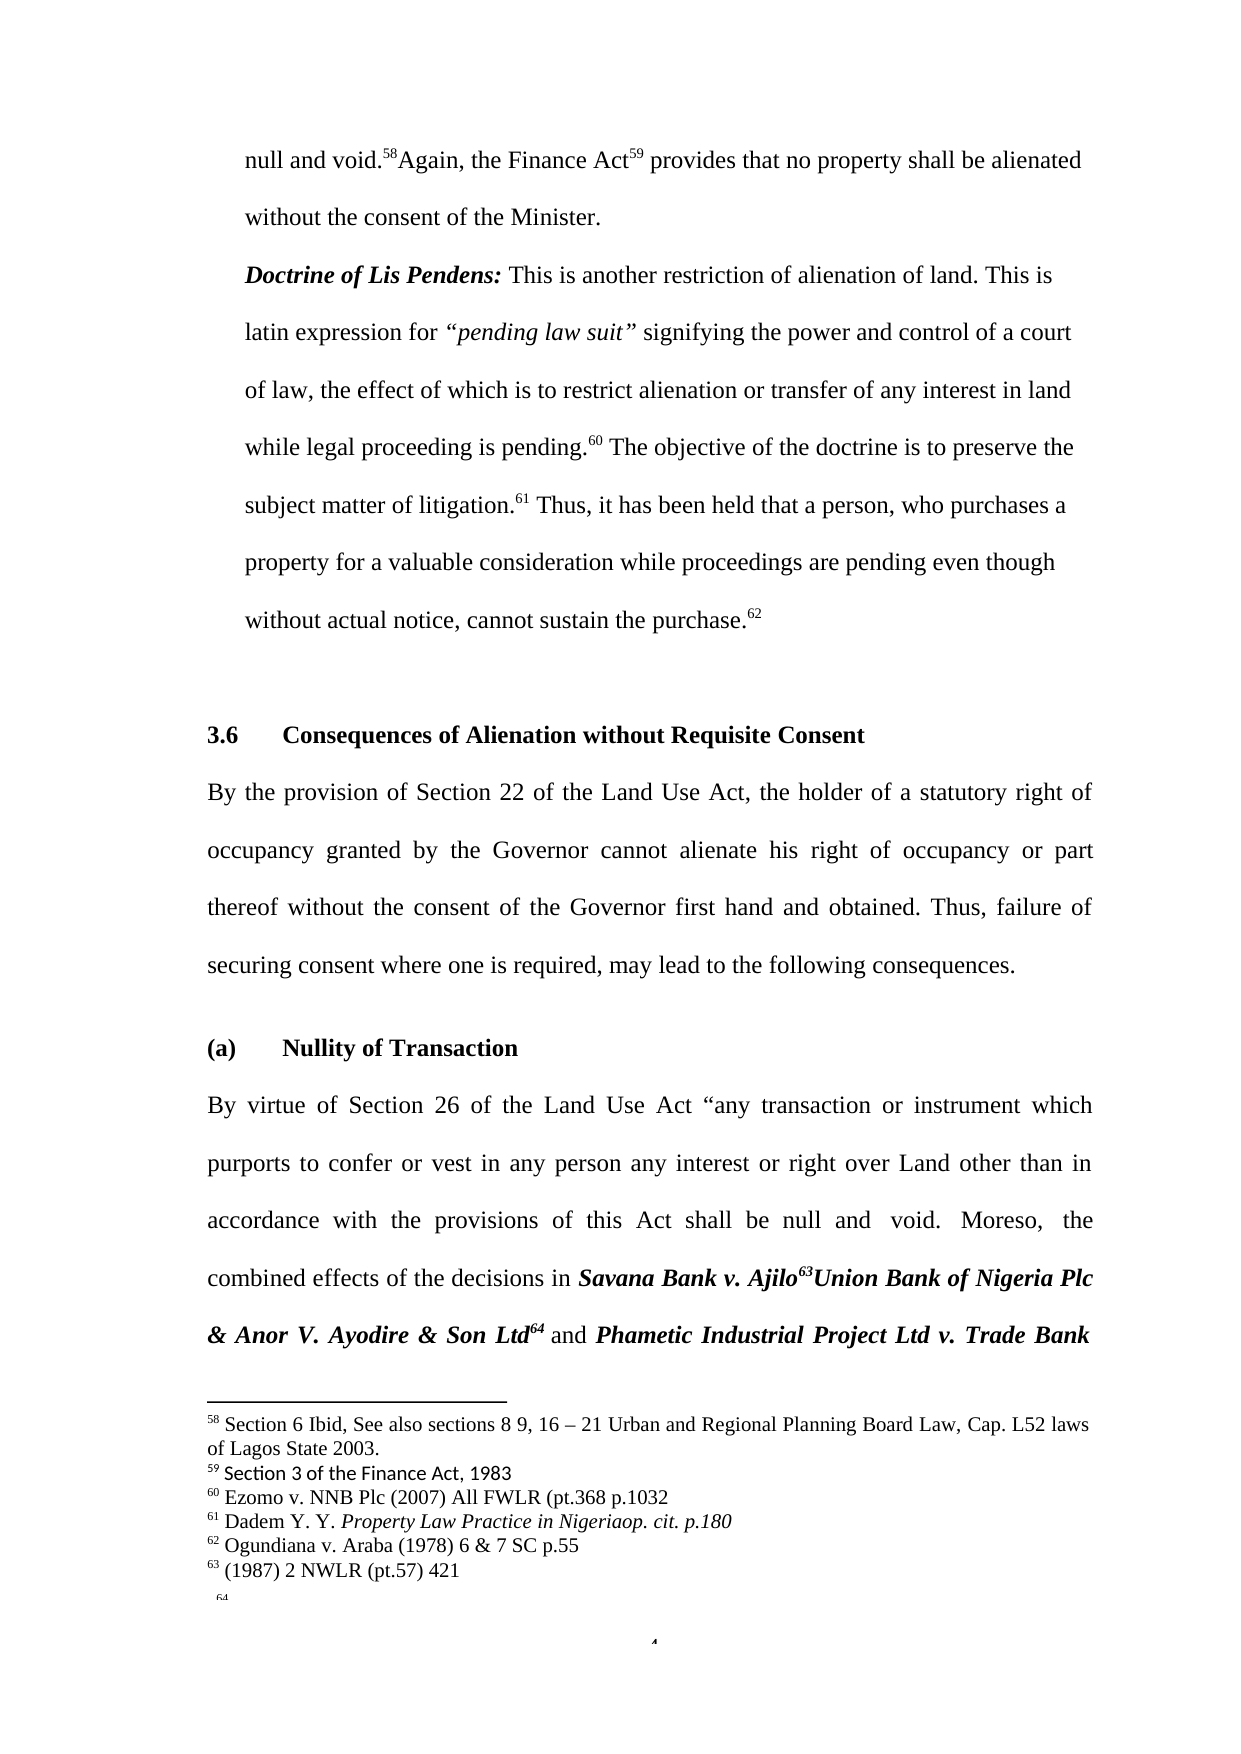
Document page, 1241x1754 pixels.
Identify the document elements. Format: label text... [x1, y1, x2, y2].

text null and void.58Again, the Finance Act59 provides that no property shall be alienated without the consent of the Minister. [244, 145, 1088, 231]
text Doctrine of Lis Pendens: This is another restriction of alienation of land. This is latin expression for “pending law suit” signifying the power and control of a court of law, the effect of which is to restrict alienation or transfer of any interest in land while legal proceeding is pending.60 The objective of the doctrine is to preserve the subject matter of litigation.61 Thus, it has been held that a person, who purchases a property for a valuable consideration while proceedings are pending even though without actual notice, cannot sustain the purchase.62 [244, 260, 1078, 633]
text 60 Ezomo v. NNB Plc (2007) All FWLR (pt.368 p.1032 [207, 1486, 1148, 1509]
subtitle Consequences of Alienation without Requisite Consent [207, 720, 1148, 749]
text 62 Ogundiana v. Araba (1978) 6 & 7 SC p.55 [207, 1533, 1148, 1557]
text 58 Section 6 Ibid, See also sections 8 9, 16 – 21 Urban and Regional Planning Board Law, Cap. L52 laws of Lagos State 2003. [207, 1412, 1098, 1460]
text 61 Dadem Y. Y. Property Law Practice in Nigeriaop. cit. p.180 [207, 1509, 1148, 1533]
text 63 (1987) 2 NWLR (pt.57) 421 [207, 1557, 1148, 1582]
text By the provision of Section 22 of the Land Use Act, the holder of a statutory right of occupancy granted by the Governor cannot alienate his right of occupancy or part thereof without the consent of the Governor first hand and obtained. Thus, failure of securing consent where one is required, may lead to the following consequences. [207, 777, 1094, 979]
text By virtue of Section 26 of the Land Use Act “any transaction or instrument which purports to confer or vest in any person any interest or right over Land other than in accordance with the provisions of this Act shall be null and void. Moreso, the combined effects of the decisions in Savana Bank v. Ajilo63Union Bank of Nigeria Plc & Anor V. Ayodire & Son Ltd64 and Phametic Industrial Project Ltd v. Trade Bank [207, 1090, 1094, 1349]
text 59 Section 3 of the Finance Act, 1983 [207, 1460, 1148, 1486]
subtitle Nullity of Transaction [207, 1033, 1148, 1062]
